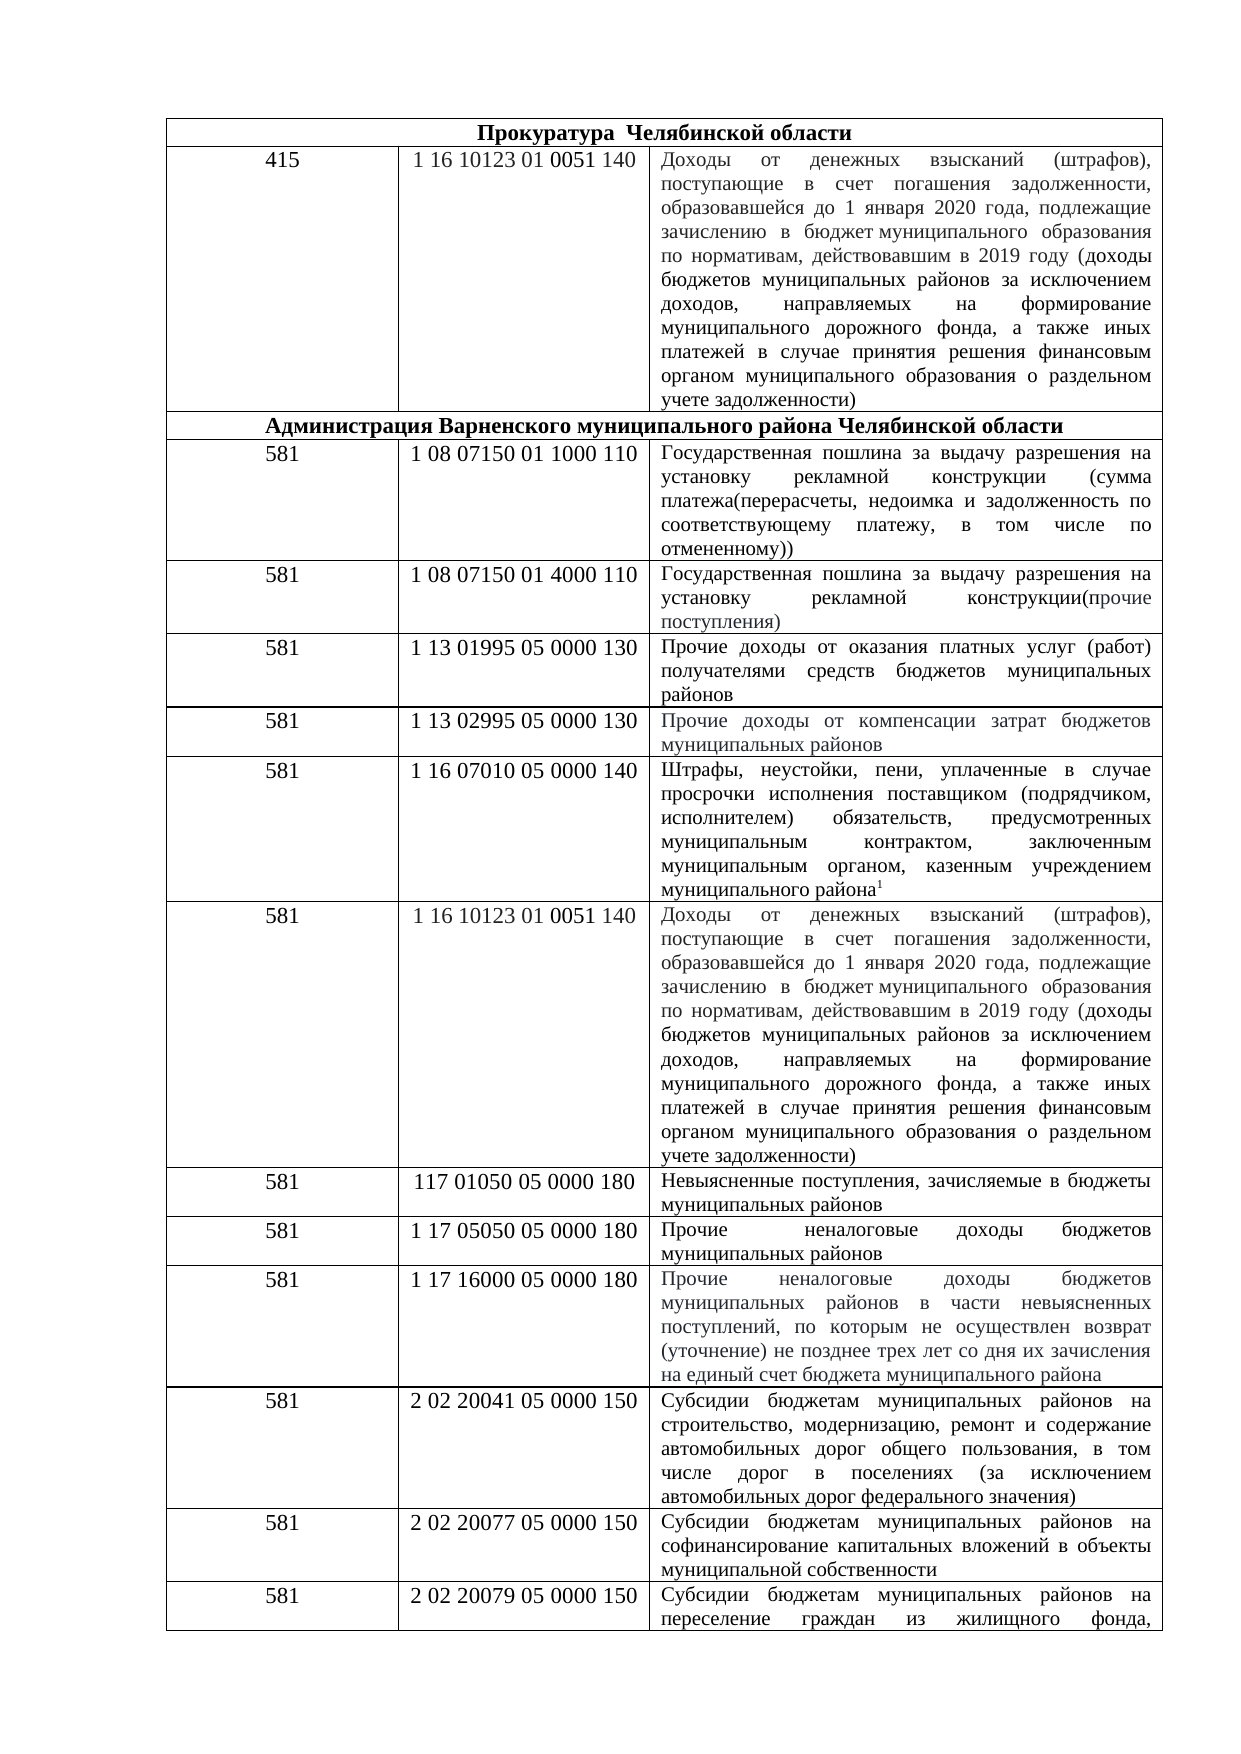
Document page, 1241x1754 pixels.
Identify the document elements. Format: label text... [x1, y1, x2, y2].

table_cell Прочие неналоговые доходы бюджетов муниципальных районов [650, 1217, 1162, 1265]
table_cell 1 16 10123 01 0051 140 [399, 147, 649, 411]
table_cell 581 [167, 440, 398, 560]
table_cell 415 [167, 147, 398, 411]
table_cell 2 02 20041 05 0000 150 [399, 1388, 649, 1508]
table_cell Прочие доходы от компенсации затрат бюджетов муниципальных районов [883, 708, 1162, 756]
table_cell 581 [167, 902, 398, 1167]
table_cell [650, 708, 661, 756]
table_cell Государственная пошлина за выдачу разрешения на установку рекламной конструкции (сумма платежа(перерасчеты, недоимка и задолженность по соответствующему платежу, в том числе по отмененному)) [650, 440, 1162, 560]
table_cell 581 [167, 1266, 398, 1386]
table_cell Штрафы, неустойки, пени, уплаченные в случае просрочки исполнения поставщиком (подрядчиком, исполнителем) обязательств, предусмотренных муниципальным контрактом, заключенным муниципальным органом, казенным учреждением муниципального района1 [650, 757, 1162, 901]
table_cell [650, 147, 1162, 411]
table_cell Прочие неналоговые доходы бюджетов муниципальных районов в части невыясненных поступлений, по которым не осуществлен возврат (уточнение) не позднее трех лет со дня их зачисления на единый счет бюджета муниципального района [650, 1266, 1162, 1386]
table_cell 1 08 07150 01 4000 110 [399, 561, 649, 633]
table_cell 1 08 07150 01 1000 110 [399, 440, 649, 560]
table_cell 1 17 05050 05 0000 180 [399, 1217, 649, 1265]
table_cell 1 13 02995 05 0000 130 [399, 708, 649, 756]
table_cell 581 [167, 561, 398, 633]
table_cell 2 02 20077 05 0000 150 [399, 1509, 649, 1581]
table_cell 1 16 10123 01 0051 140 [399, 902, 649, 1167]
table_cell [650, 1582, 1162, 1630]
table_cell Прочие доходы от оказания платных услуг (работ) получателями средств бюджетов муниципальных районов [650, 634, 1162, 706]
table_cell 1 17 16000 05 0000 180 [399, 1266, 649, 1386]
table_cell Государственная пошлина за выдачу разрешения на установку рекламной конструкции(прочие поступления) [650, 561, 1162, 633]
table_cell Субсидии бюджетам муниципальных районов на строительство, модернизацию, ремонт и содержание автомобильных дорог общего пользования, в том числе дорог в поселениях (за исключением автомобильных дорог федерального значения) [650, 1388, 1162, 1508]
table_cell 581 [167, 1388, 398, 1508]
table_cell 581 [167, 1582, 398, 1630]
table_cell Субсидии бюджетам муниципальных районов на софинансирование капитальных вложений в объекты муниципальной собственности [650, 1509, 1162, 1581]
table_cell Прокуратура Челябинской области [167, 119, 1162, 146]
table_cell 1 16 07010 05 0000 140 [399, 757, 649, 901]
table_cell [399, 1582, 649, 1630]
table_cell 581 [167, 708, 398, 756]
table_cell 581 [167, 1509, 398, 1581]
table_cell 581 [167, 1217, 398, 1265]
table_cell Невыясненные поступления, зачисляемые в бюджеты муниципальных районов [650, 1168, 1162, 1216]
table_cell 581 [167, 1168, 398, 1216]
table_cell 117 01050 05 0000 180 [399, 1168, 649, 1216]
table_cell Администрация Варненского муниципального района Челябинской области [167, 412, 1162, 439]
table_cell 581 [167, 757, 398, 901]
table_cell 581 [167, 634, 398, 706]
table_cell 1 13 01995 05 0000 130 [399, 634, 649, 706]
